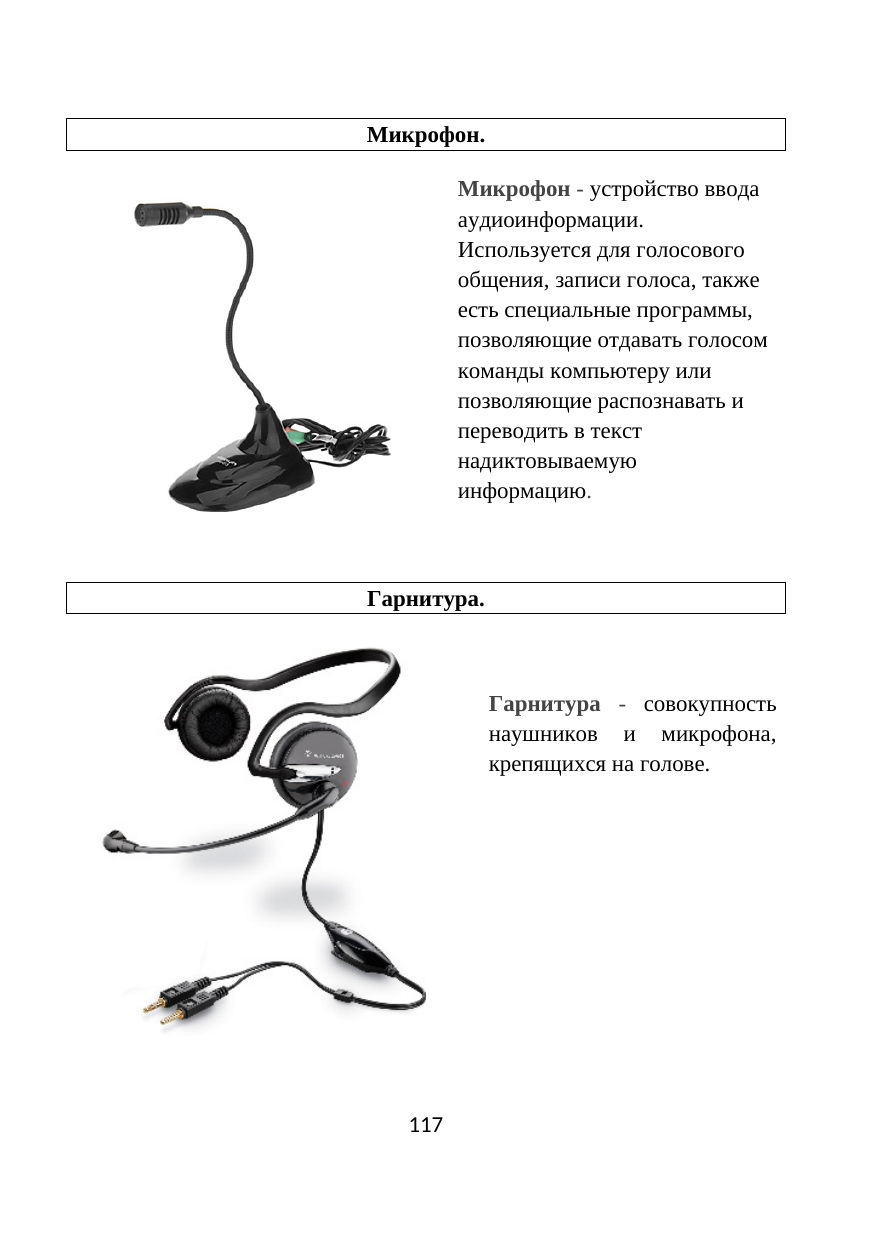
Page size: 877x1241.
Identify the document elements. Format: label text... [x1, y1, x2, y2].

picture [89, 639, 427, 1036]
text Микрофон. [67, 119, 785, 150]
text Гарнитура. [67, 583, 785, 613]
text Гарнитура - совокупность наушников и микрофона, крепящихся на голове. [488, 690, 777, 730]
text Гарнитура - совокупность наушников и микрофона, крепящихся на голове. [488, 741, 777, 777]
picture [89, 189, 424, 524]
